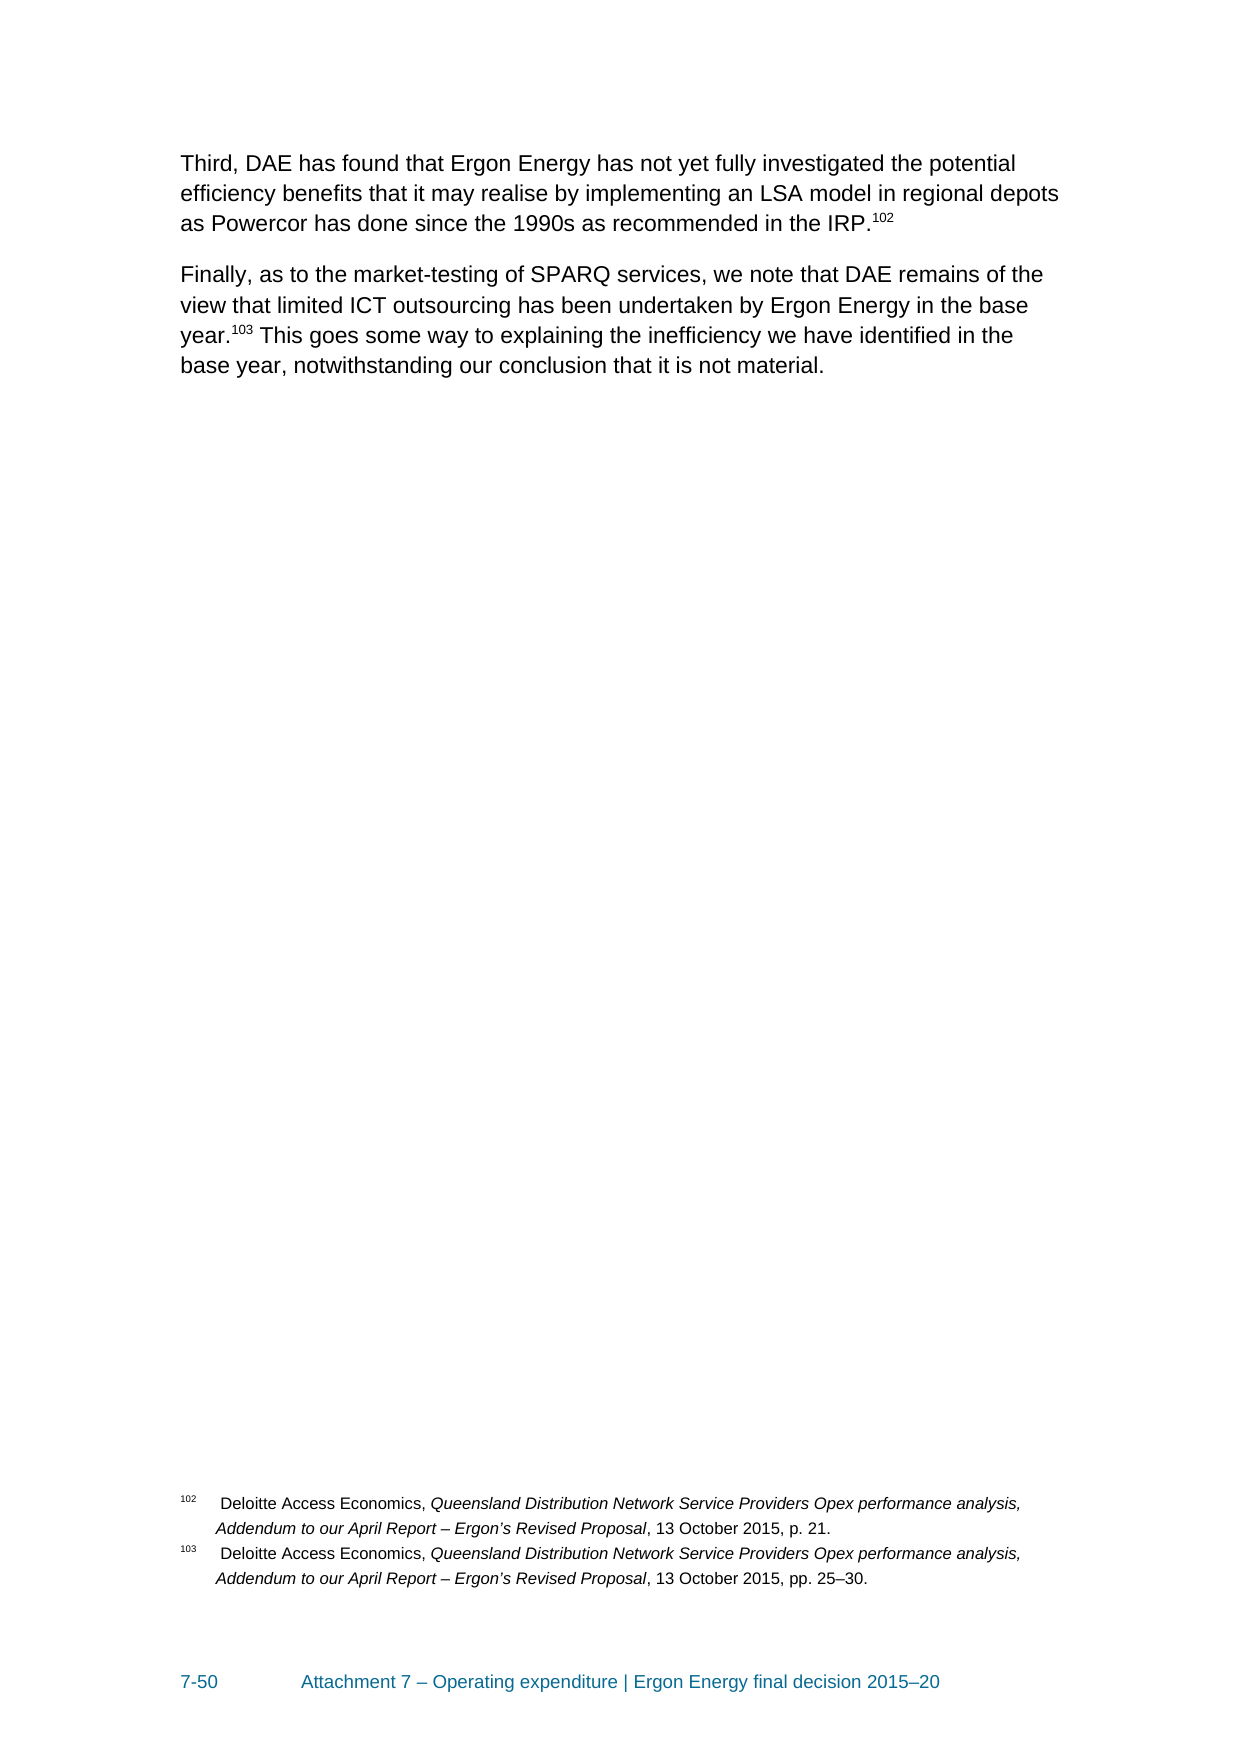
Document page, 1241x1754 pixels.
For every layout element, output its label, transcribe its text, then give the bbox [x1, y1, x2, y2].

text Third, DAE has found that Ergon Energy has not yet fully investigated the potential efficiency benefits that it may realise by implementing an LSA model in regional depots as Powercor has done since the 1990s as recommended in the IRP. [180, 150, 1063, 237]
picture [690, 1675, 699, 1680]
picture [494, 1678, 498, 1688]
text Finally, as to the market-testing of SPARQ services, we note that DAE remains of the view that limited ICT outsourcing has been undertaken by Ergon Energy in the base year. This goes some way to explaining the inefficiency we have identified in the base year, notwithstanding our conclusion that it is not material. [180, 261, 1063, 378]
picture [635, 1675, 644, 1680]
